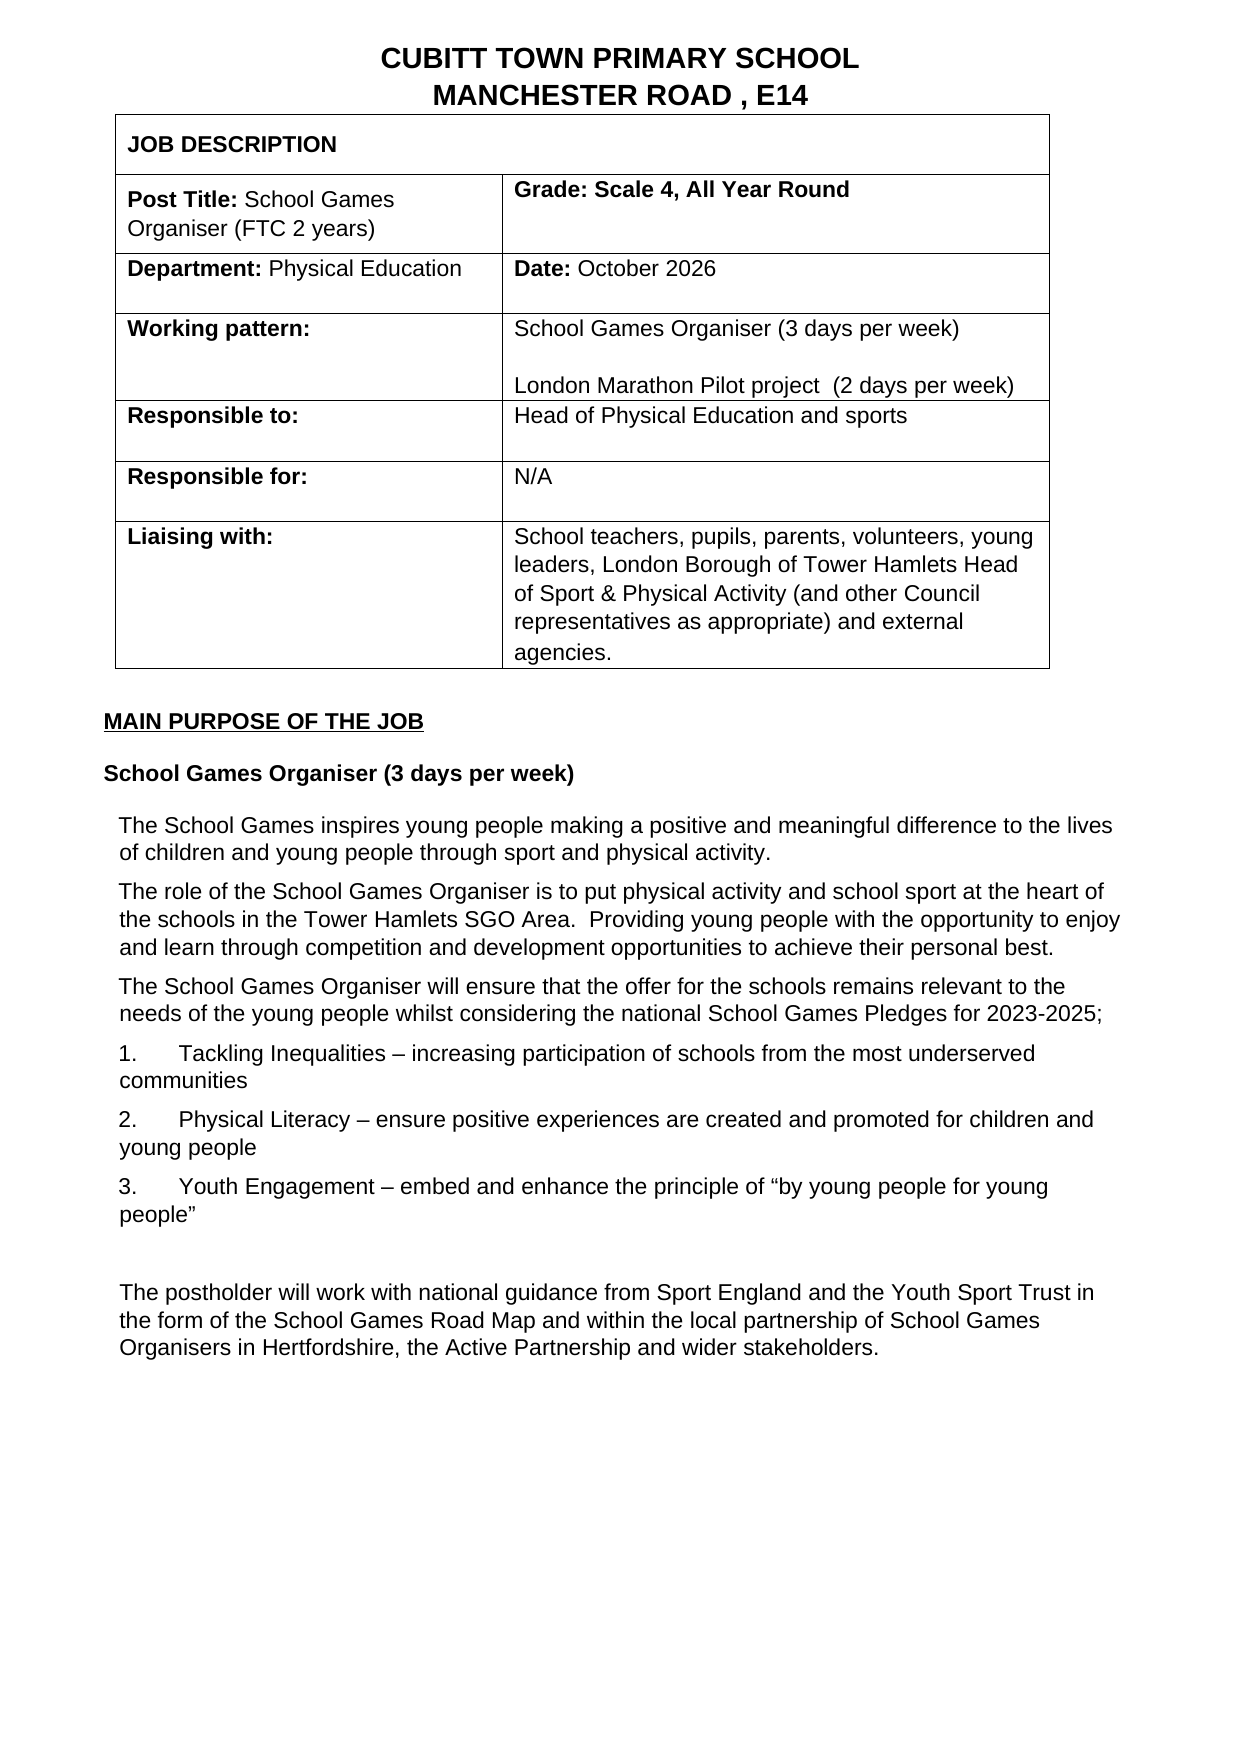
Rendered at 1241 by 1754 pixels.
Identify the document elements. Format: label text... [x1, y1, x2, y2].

text MANCHESTER ROAD , E14 [120, 78, 1121, 111]
subtitle MAIN PURPOSE OF THE JOB [103, 708, 1121, 734]
text The School Games Organiser will ensure that the offer for the schools remains relevant to the needs of the young people whilst considering the national School Games Pledges for 2023-2025; [118, 973, 1121, 1027]
table_cell Grade: Scale 4, All Year Round [503, 175, 1049, 253]
text The School Games inspires young people making a positive and meaningful difference to the lives of children and young people through sport and physical activity. [118, 812, 1121, 866]
table_header [503, 115, 1049, 174]
table_cell Working pattern: [116, 314, 502, 400]
subtitle School Games Organiser (3 days per week) [103, 760, 1121, 786]
text 2. Physical Literacy – ensure positive experiences are created and promoted for children and young people [118, 1106, 1121, 1160]
table_cell N/A [503, 462, 1049, 521]
table_cell Department: Physical Education [116, 254, 502, 313]
table_cell Responsible for: [116, 462, 502, 521]
table_cell Date: October 2026 [503, 254, 1049, 313]
table_cell Responsible to: [116, 401, 502, 461]
text CUBITT TOWN PRIMARY SCHOOL [120, 41, 1121, 75]
table_cell Head of Physical Education and sports [503, 401, 1049, 461]
table_header JOB DESCRIPTION [116, 115, 502, 174]
text 3. Youth Engagement – embed and enhance the principle of “by young people for young people” [118, 1173, 1121, 1227]
text The role of the School Games Organiser is to put physical activity and school sport at the heart of the schools in the Tower Hamlets SGO Area. Providing young people with the opportunity to enjoy and learn through competition and development opportunities to achieve their personal best. [118, 878, 1121, 960]
text The postholder will work with national guidance from Sport England and the Youth Sport Trust in the form of the School Games Road Map and within the local partnership of School Games Organisers in Hertfordshire, the Active Partnership and wider stakeholders. [118, 1279, 1121, 1361]
table_cell Post Title: School Games Organiser (FTC 2 years) [116, 175, 502, 253]
text 1. Tackling Inequalities – increasing participation of schools from the most underserved communities [118, 1039, 1121, 1093]
table_cell School teachers, pupils, parents, volunteers, young leaders, London Borough of Tower Hamlets Head of Sport & Physical Activity (and other Council representatives as appropriate) and external agencies. [503, 522, 1049, 668]
table_cell School Games Organiser (3 days per week) London Marathon Pilot project (2 days per week) [503, 314, 1049, 400]
table_cell Liaising with: [116, 522, 502, 668]
